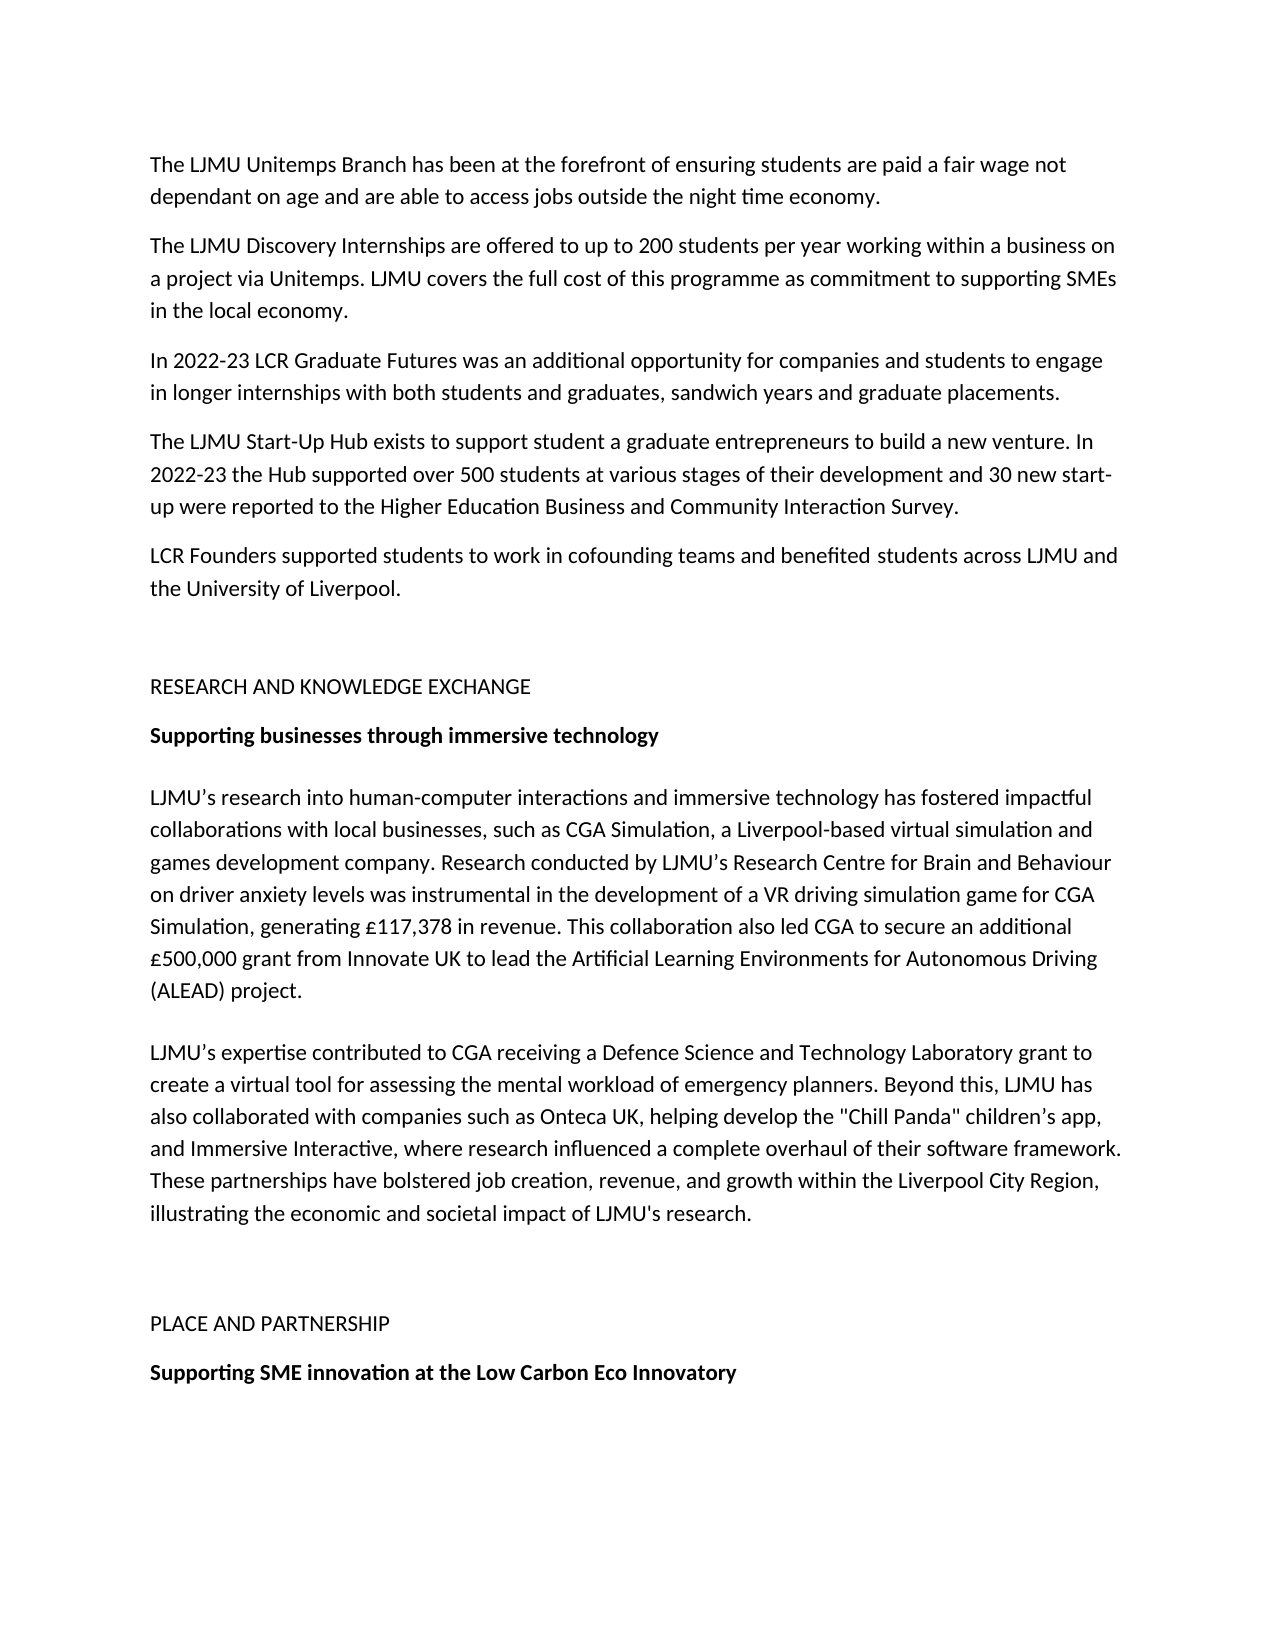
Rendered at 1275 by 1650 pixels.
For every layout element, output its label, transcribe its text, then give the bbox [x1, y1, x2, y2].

text LCR Founders supported students to work in cofounding teams and benefited students across LJMU and the University of Liverpool. [150, 542, 1125, 602]
text The LJMU Unitemps Branch has been at the forefront of ensuring students are paid a fair wage not dependant on age and are able to access jobs outside the night time economy. [150, 150, 1125, 211]
text LJMU’s expertise contributed to CGA receiving a Defence Science and Technology Laboratory grant to create a virtual tool for assessing the mental workload of emergency planners. Beyond this, LJMU has also collaborated with companies such as Onteca UK, helping develop the "Chill Panda" children’s app, and Immersive Interactive, where research influenced a complete overhaul of their software framework. These partnerships have bolstered job creation, revenue, and growth within the Liverpool City Region, illustrating the economic and societal impact of LJMU's research. [150, 1038, 1125, 1227]
text RESEARCH AND KNOWLEDGE EXCHANGE [150, 672, 1125, 701]
text Supporting SME innovation at the Low Carbon Eco Innovatory [150, 1358, 1125, 1386]
text The LJMU Discovery Internships are offered to up to 200 students per year working within a business on a project via Unitemps. LJMU covers the full cost of this programme as commitment to supporting SMEs in the local economy. [150, 232, 1125, 325]
text Supporting businesses through immersive technology [150, 722, 1125, 750]
text In 2022-23 LCR Graduate Futures was an additional opportunity for companies and students to engage in longer internships with both students and graduates, sandwich years and graduate placements. [150, 346, 1125, 406]
text PLACE AND PARTNERSHIP [150, 1309, 1125, 1337]
text LJMU’s research into human-computer interactions and immersive technology has fostered impactful collaborations with local businesses, such as CGA Simulation, a Liverpool-based virtual simulation and games development company. Research conducted by LJMU’s Research Centre for Brain and Behaviour on driver anxiety levels was instrumental in the development of a VR driving simulation game for CGA Simulation, generating £117,378 in revenue. This collaboration also led CGA to secure an additional £500,000 grant from Innovate UK to lead the Artificial Learning Environments for Autonomous Driving (ALEAD) project. [150, 783, 1125, 1004]
text The LJMU Start-Up Hub exists to support student a graduate entrepreneurs to build a new venture. In 2022-23 the Hub supported over 500 students at various stages of their development and 30 new start-up were reported to the Higher Education Business and Community Interaction Survey. [150, 427, 1125, 521]
